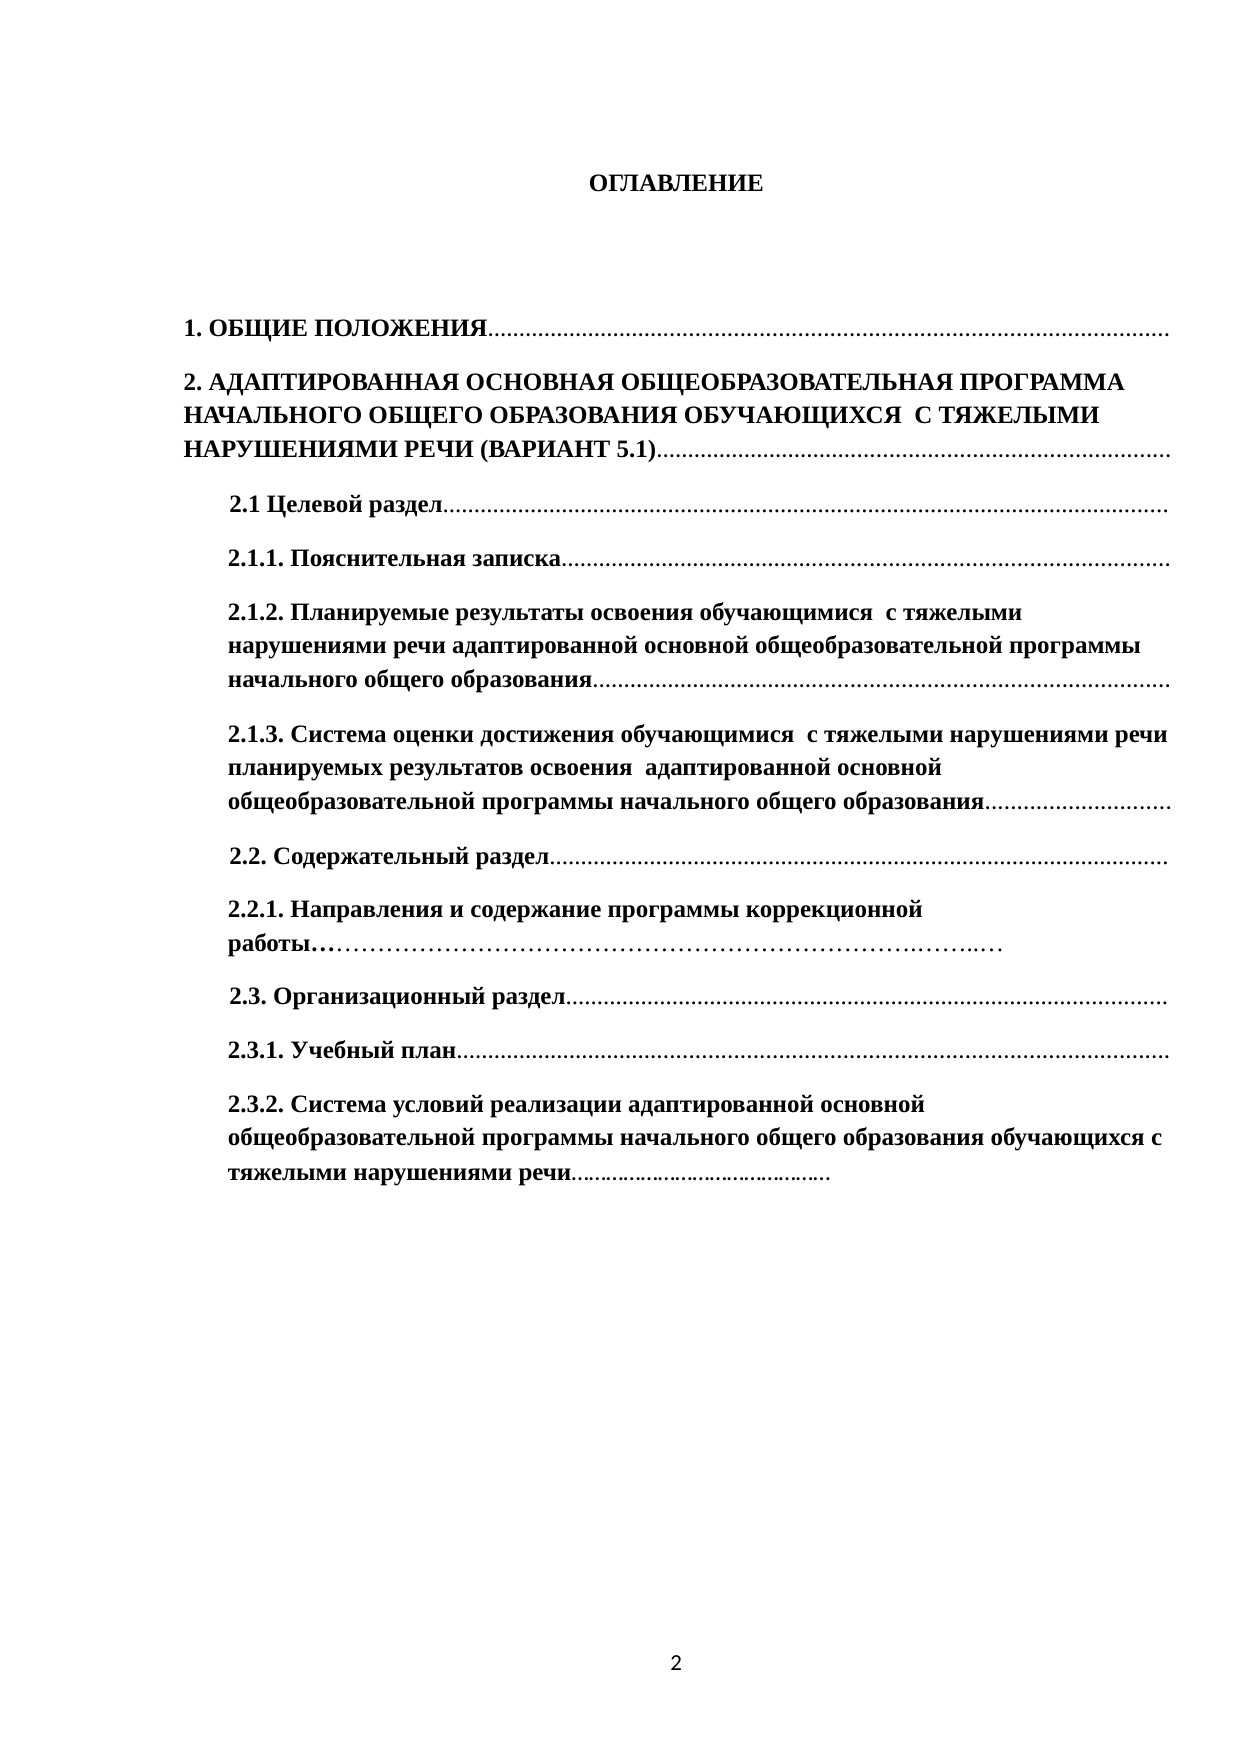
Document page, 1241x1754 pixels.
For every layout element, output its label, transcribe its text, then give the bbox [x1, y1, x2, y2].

text 2.1.1. Пояснительная записка [228, 543, 1169, 572]
text 2.2. Содержательный раздел [229, 841, 1169, 869]
text 2. адаптированная основная Общеобразовательная программа начального общего образования обучающихся С тяжелыми нарушениями речи (вариант 5.1) [183, 367, 1169, 464]
text 2.3. Организационный раздел [229, 981, 1169, 1010]
text 2.1 Целевой раздел [229, 489, 1169, 518]
text 2017ОГЛАВЛЕНИЕ [183, 168, 1169, 197]
text 2.2.1. Направления и содержание программы коррекционной работы……………………………………………………………….……..… [228, 894, 1169, 956]
text 1. ОБЩИЕ ПОЛОЖЕНИЯ [183, 313, 1169, 342]
text 2.1.2. Планируемые результаты освоения обучающимися с тяжелыми нарушениями речи адаптированной основной общеобразовательной программы начального общего образования [228, 597, 1169, 693]
text 2.3.2. Система условий реализации адаптированной основной общеобразовательной программы начального общего образования обучающихся с тяжелыми нарушениями речи……………………………………… [228, 1089, 1169, 1186]
text 2.3.1. Учебный план [228, 1035, 1169, 1064]
text 2.1.3. Система оценки достижения обучающимися с тяжелыми нарушениями речи планируемых результатов освоения адаптированной основной общеобразовательной программы начального общего образования [228, 719, 1169, 815]
